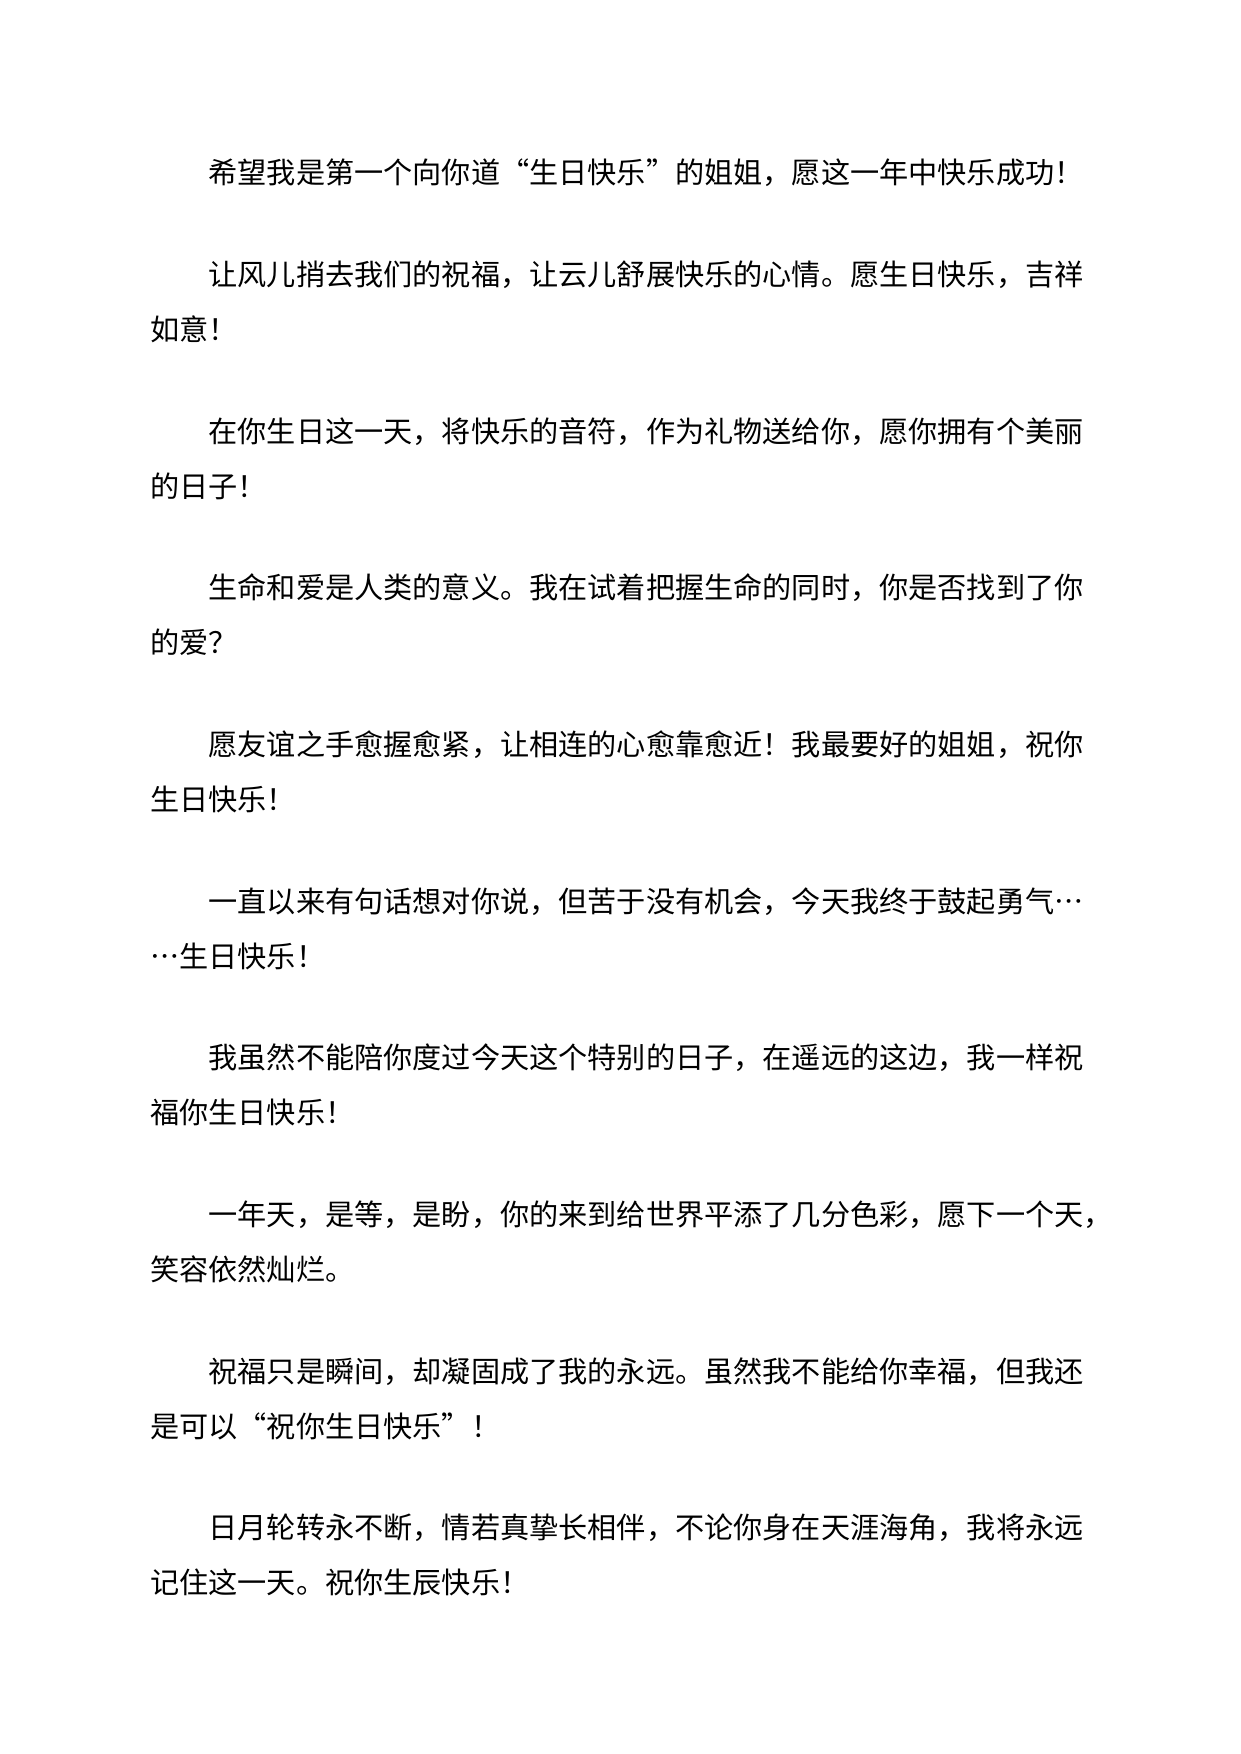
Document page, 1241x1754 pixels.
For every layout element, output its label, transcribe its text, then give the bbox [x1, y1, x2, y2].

text 让风儿捎去我们的祝福，让云儿舒展快乐的心情。愿生日快乐，吉祥如意！ [150, 252, 1090, 349]
text 日月轮转永不断，情若真挚长相伴，不论你身在天涯海角，我将永远记住这一天。祝你生辰快乐！ [150, 1505, 1090, 1602]
text 我虽然不能陪你度过今天这个特别的日子，在遥远的这边，我一样祝福你生日快乐！ [150, 1035, 1090, 1132]
text 一年天，是等，是盼，你的来到给世界平添了几分色彩，愿下一个天，笑容依然灿烂。 [150, 1192, 1090, 1289]
text 愿友谊之手愈握愈紧，让相连的心愈靠愈近！我最要好的姐姐，祝你生日快乐！ [150, 722, 1090, 819]
text 生命和爱是人类的意义。我在试着把握生命的同时，你是否找到了你的爱？ [150, 565, 1090, 662]
text 祝福只是瞬间，却凝固成了我的永远。虽然我不能给你幸福，但我还是可以“祝你生日快乐”！ [150, 1348, 1090, 1446]
text 一直以来有句话想对你说，但苦于没有机会，今天我终于鼓起勇气……生日快乐！ [150, 878, 1090, 976]
text 在你生日这一天，将快乐的音符，作为礼物送给你，愿你拥有个美丽的日子！ [150, 408, 1090, 506]
text 希望我是第一个向你道“生日快乐”的姐姐，愿这一年中快乐成功！ [150, 150, 1090, 192]
